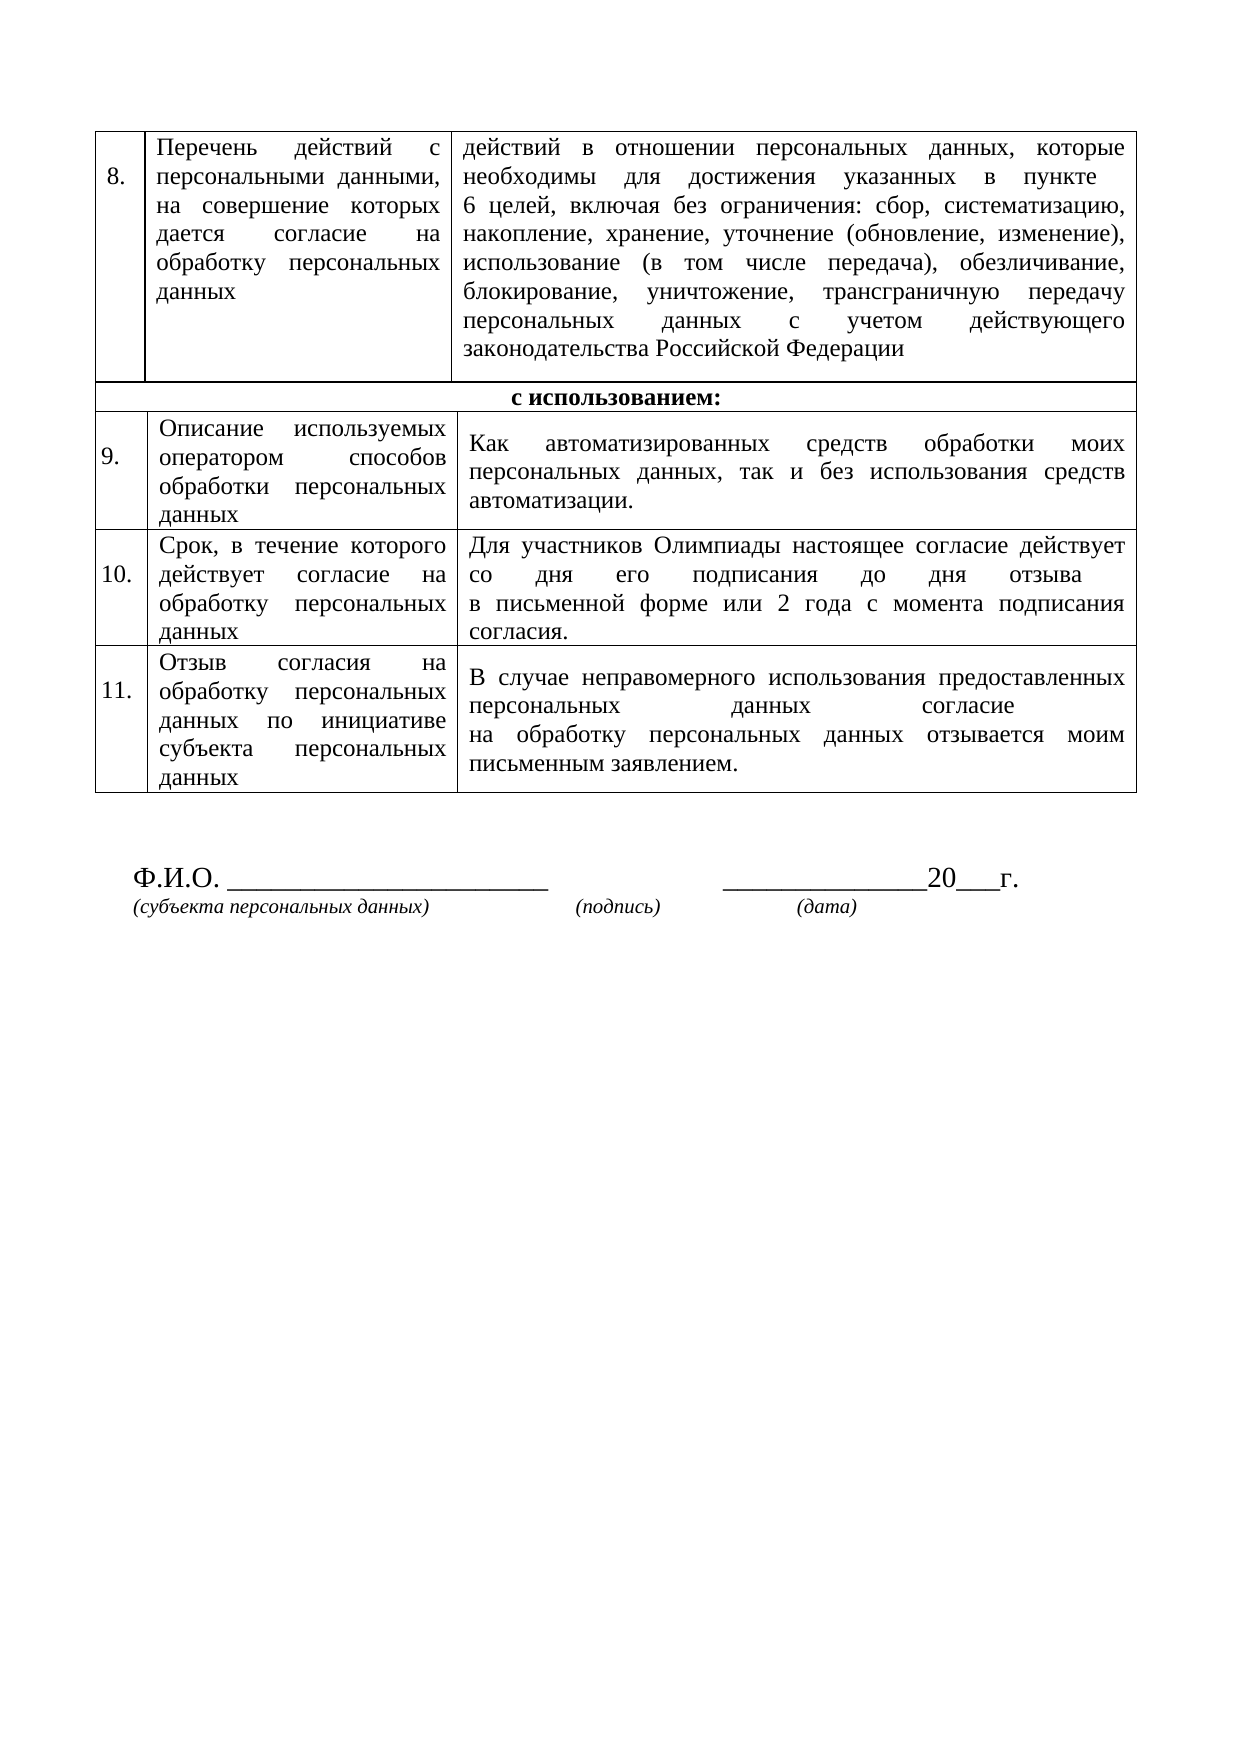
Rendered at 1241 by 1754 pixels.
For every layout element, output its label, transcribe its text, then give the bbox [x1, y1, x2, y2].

table_cell с использованием: [96, 383, 1136, 411]
table_cell 11. [96, 646, 147, 792]
table_cell Для участников Олимпиады настоящее согласие действует со дня его подписания до дня отзыва в письменной форме или 2 года с момента подписания согласия. [458, 530, 1136, 645]
table_cell Срок, в течение которого действует согласие на обработку персональных данных [148, 530, 457, 645]
table_cell Как автоматизированных средств обработки моих персональных данных, так и без использования средств автоматизации. [458, 412, 1136, 529]
table_cell 8. [96, 132, 144, 381]
text Ф.И.О. ______________________ ______________20___г. [133, 860, 1181, 894]
table_cell 9. [96, 412, 147, 529]
table_cell действий в отношении персональных данных, которые необходимы для достижения указанных в пункте 6 целей, включая без ограничения: сбор, систематизацию, накопление, хранение, уточнение (обновление, изменение), использование (в том числе передача), обезличивание, блокирование, уничтожение, трансграничную передачу персональных данных с учетом действующего законодательства Российской Федерации [452, 132, 1136, 381]
text (субъекта персональных данных) (подпись) (дата) [133, 894, 1181, 918]
table_cell Перечень действий с персональными данными, на совершение которых дается согласие на обработку персональных данных [146, 132, 451, 381]
table_cell В случае неправомерного использования предоставленных персональных данных согласие на обработку персональных данных отзывается моим письменным заявлением. [458, 646, 1136, 792]
table_cell Отзыв согласия на обработку персональных данных по инициативе субъекта персональных данных [148, 646, 457, 792]
table_cell 10. [96, 530, 147, 645]
table_cell Описание используемых оператором способов обработки персональных данных [148, 412, 457, 529]
